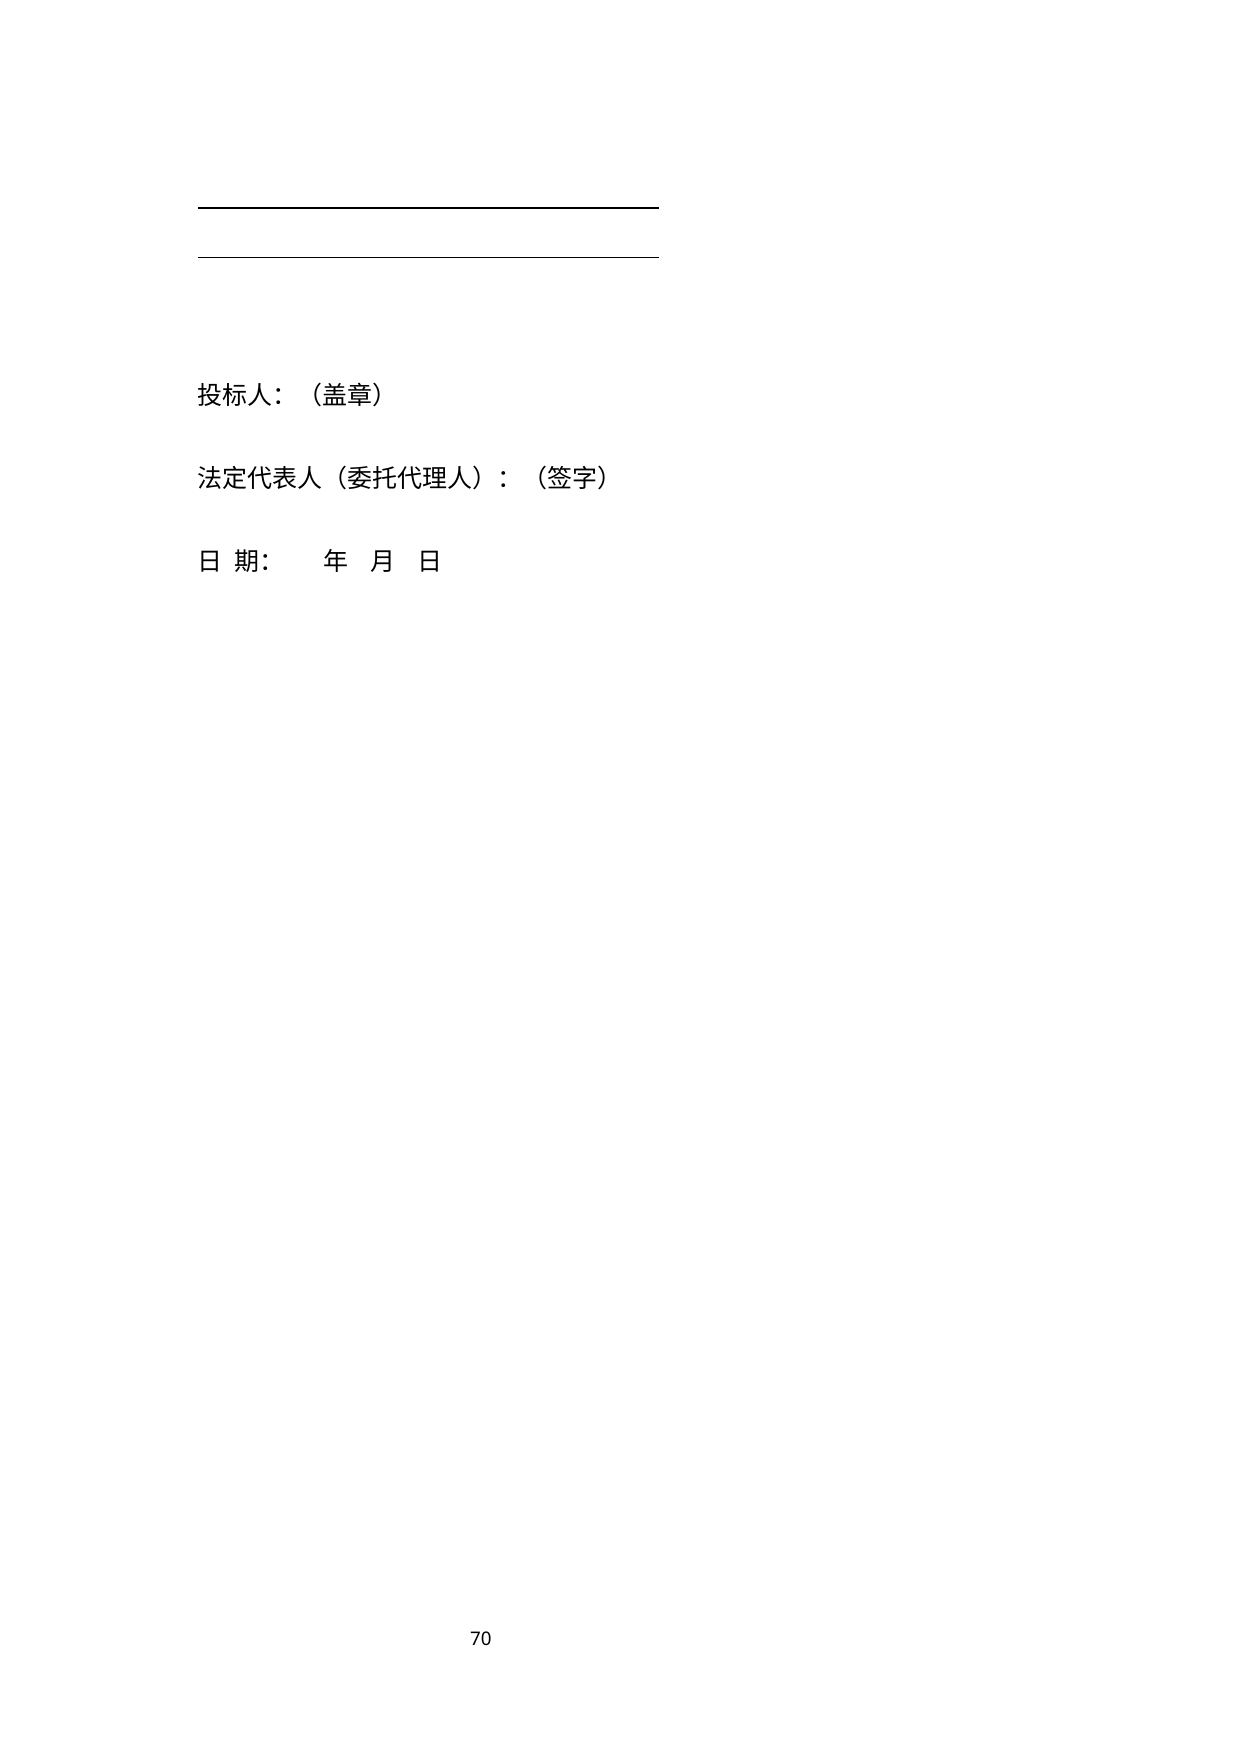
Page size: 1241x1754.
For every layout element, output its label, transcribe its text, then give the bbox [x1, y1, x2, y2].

text 日 期： 年 月 日 [148, 527, 1092, 592]
text 法定代表人（委托代理人）：（签字） [148, 444, 1092, 509]
text 投标人：（盖章） [148, 361, 1092, 426]
